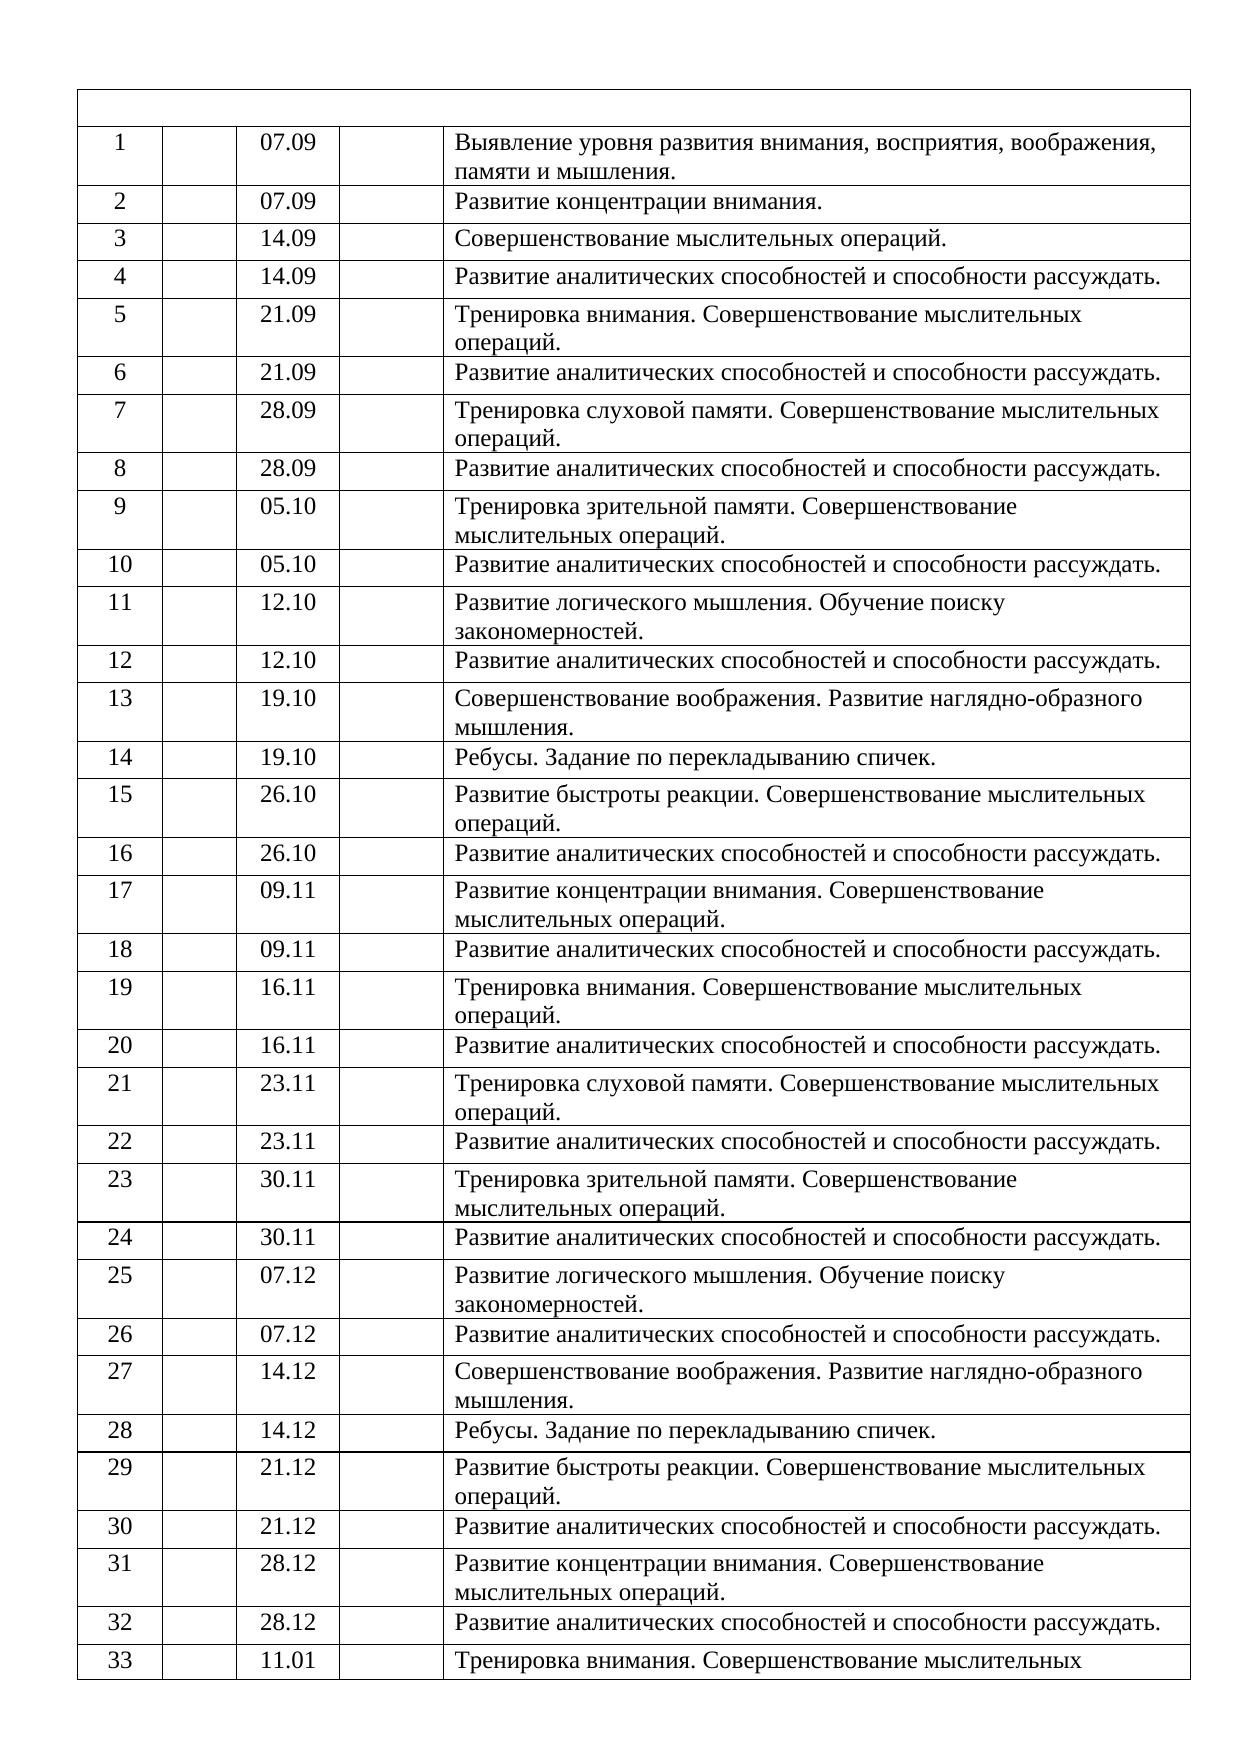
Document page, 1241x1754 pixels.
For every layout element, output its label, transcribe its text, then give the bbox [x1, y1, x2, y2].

table_cell [163, 127, 236, 185]
table_cell Развитие логического мышления. Обучение поиску закономерностей. [444, 587, 1190, 644]
table_cell [163, 261, 236, 298]
table_cell 14.09 [237, 261, 339, 298]
table_cell 7 [78, 395, 162, 452]
table_cell 25 [78, 1260, 162, 1318]
table_cell Развитие быстроты реакции. Совершенствование мыслительных операций. [444, 1453, 1190, 1510]
table_cell [340, 1319, 443, 1355]
table_cell [340, 838, 443, 874]
table_cell [163, 550, 236, 586]
table_cell [340, 550, 443, 586]
table_cell Развитие концентрации внимания. Совершенствование мыслительных операций. [444, 1549, 1190, 1606]
table_cell [340, 186, 443, 222]
table_cell 30.11 [237, 1223, 339, 1259]
table_cell [340, 876, 443, 933]
table_cell 19.10 [237, 683, 339, 741]
table_cell [340, 1223, 443, 1259]
table_cell 11 [78, 587, 162, 644]
table_cell 23 [78, 1164, 162, 1221]
table_cell 26.10 [237, 838, 339, 874]
table_cell [163, 1607, 236, 1644]
table_cell 4 [78, 261, 162, 298]
table_cell 9 [78, 491, 162, 548]
table_cell [340, 453, 443, 490]
table_cell [340, 1607, 443, 1644]
table_cell [163, 1223, 236, 1259]
table_cell 31 [78, 1549, 162, 1606]
table_cell 17 [78, 876, 162, 933]
table_cell Развитие концентрации внимания. [444, 186, 1190, 222]
table_cell [163, 1319, 236, 1355]
table_cell 14.09 [237, 224, 339, 260]
table_cell 30 [78, 1511, 162, 1547]
table_cell 28.12 [237, 1607, 339, 1644]
table_cell Тренировка зрительной памяти. Совершенствование мыслительных операций. [444, 1164, 1190, 1221]
table_cell 16.11 [237, 972, 339, 1029]
table_cell Совершенствование воображения. Развитие наглядно-образного мышления. [444, 1356, 1190, 1414]
table_cell [340, 395, 443, 452]
table_cell Развитие аналитических способностей и способности рассуждать. [444, 1223, 1190, 1259]
table_cell Тренировка слуховой памяти. Совершенствование мыслительных операций. [444, 395, 1190, 452]
table_cell 28.09 [237, 395, 339, 452]
table_cell 2 [78, 186, 162, 222]
table_cell Развитие логического мышления. Обучение поиску закономерностей. [444, 1260, 1190, 1318]
table_cell [163, 224, 236, 260]
table_cell [78, 90, 1190, 126]
table_cell [163, 646, 236, 682]
table_cell [340, 587, 443, 644]
table_cell [163, 186, 236, 222]
table_cell [163, 1030, 236, 1067]
table_cell Ребусы. Задание по перекладыванию спичек. [444, 1415, 1190, 1451]
table_cell [340, 646, 443, 682]
table_cell 32 [78, 1607, 162, 1644]
table_cell [163, 357, 236, 394]
table_cell 09.11 [237, 934, 339, 971]
table_cell 09.11 [237, 876, 339, 933]
table_cell [163, 779, 236, 837]
table_cell 21.09 [237, 357, 339, 394]
table_cell Тренировка внимания. Совершенствование мыслительных операций. [444, 972, 1190, 1029]
table_cell Развитие быстроты реакции. Совершенствование мыслительных операций. [444, 779, 1190, 837]
table_cell [340, 1511, 443, 1547]
table_cell Развитие аналитических способностей и способности рассуждать. [444, 1030, 1190, 1067]
table_cell [340, 1415, 443, 1451]
table_cell [340, 1068, 443, 1125]
table_cell Тренировка внимания. Совершенствование мыслительных операций. [444, 299, 1190, 356]
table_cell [444, 1607, 1190, 1644]
table_cell 8 [78, 453, 162, 490]
table_cell 15 [78, 779, 162, 837]
table_cell 6 [78, 357, 162, 394]
table_cell 19 [78, 972, 162, 1029]
table_cell Совершенствование мыслительных операций. [444, 224, 1190, 260]
table_cell [163, 1164, 236, 1221]
table_cell 12 [78, 646, 162, 682]
table_cell [163, 1415, 236, 1451]
table_cell Развитие аналитических способностей и способности рассуждать. [444, 550, 1190, 586]
table_cell 11.01 [237, 1645, 339, 1679]
table_cell 33 [78, 1645, 162, 1679]
table_cell 21.09 [237, 299, 339, 356]
table_cell Развитие аналитических способностей и способности рассуждать. [444, 838, 1190, 874]
table_cell 22 [78, 1126, 162, 1163]
table_cell [163, 491, 236, 548]
table_cell 28 [78, 1415, 162, 1451]
table_cell 23.11 [237, 1126, 339, 1163]
table_cell [340, 1260, 443, 1318]
table_cell [163, 1068, 236, 1125]
table_cell [163, 838, 236, 874]
table_cell [340, 1549, 443, 1606]
table_cell [340, 127, 443, 185]
table_cell 12.10 [237, 587, 339, 644]
table_cell 12.10 [237, 646, 339, 682]
table_cell 29 [78, 1453, 162, 1510]
table_cell [163, 1511, 236, 1547]
table_cell [163, 683, 236, 741]
table_cell 18 [78, 934, 162, 971]
table_cell 21.12 [237, 1511, 339, 1547]
table_cell [340, 742, 443, 778]
table_cell 23.11 [237, 1068, 339, 1125]
table_cell Совершенствование воображения. Развитие наглядно-образного мышления. [444, 683, 1190, 741]
table_cell [163, 876, 236, 933]
table_cell [163, 934, 236, 971]
table_cell 26 [78, 1319, 162, 1355]
table_cell 14.12 [237, 1415, 339, 1451]
table_cell 3 [78, 224, 162, 260]
table_cell Развитие аналитических способностей и способности рассуждать. [444, 646, 1190, 682]
table_cell Развитие аналитических способностей и способности рассуждать. [444, 453, 1190, 490]
table_cell [163, 1453, 236, 1510]
table_cell [163, 742, 236, 778]
table_cell 05.10 [237, 491, 339, 548]
table_cell 28.09 [237, 453, 339, 490]
table_cell [340, 224, 443, 260]
table_cell [163, 395, 236, 452]
table_cell 07.09 [237, 127, 339, 185]
table_cell 1 [78, 127, 162, 185]
table_cell Развитие концентрации внимания. Совершенствование мыслительных операций. [444, 876, 1190, 933]
table_cell 28.12 [237, 1549, 339, 1606]
table_cell Выявление уровня развития внимания, восприятия, воображения, памяти и мышления. [444, 127, 1190, 185]
table_cell [340, 683, 443, 741]
table_cell 14 [78, 742, 162, 778]
table_cell [340, 299, 443, 356]
table_cell [163, 1126, 236, 1163]
table_cell [163, 453, 236, 490]
table_cell [340, 1453, 443, 1510]
table_cell 05.10 [237, 550, 339, 586]
table_cell 07.12 [237, 1319, 339, 1355]
table_cell [163, 1260, 236, 1318]
table_cell 24 [78, 1223, 162, 1259]
table_cell [340, 1164, 443, 1221]
table_cell [163, 1356, 236, 1414]
table_cell [163, 972, 236, 1029]
table_cell [163, 1549, 236, 1606]
table_cell [163, 587, 236, 644]
table_cell [340, 779, 443, 837]
table_cell 27 [78, 1356, 162, 1414]
table_cell 10 [78, 550, 162, 586]
table_cell Развитие аналитических способностей и способности рассуждать. [444, 357, 1190, 394]
table_cell [163, 1645, 236, 1679]
table_cell Ребусы. Задание по перекладыванию спичек. [444, 742, 1190, 778]
table_cell [340, 1356, 443, 1414]
table_cell Развитие аналитических способностей и способности рассуждать. [444, 1319, 1190, 1355]
table_cell [340, 261, 443, 298]
table_cell 07.09 [237, 186, 339, 222]
table_cell 21.12 [237, 1453, 339, 1510]
table_cell [340, 1645, 443, 1679]
table_cell [340, 357, 443, 394]
table_cell 5 [78, 299, 162, 356]
table_cell [340, 1126, 443, 1163]
table_cell [340, 972, 443, 1029]
table_cell [163, 299, 236, 356]
table_cell [340, 1030, 443, 1067]
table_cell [444, 1511, 1190, 1547]
table_cell 13 [78, 683, 162, 741]
table_cell [340, 934, 443, 971]
table_cell 26.10 [237, 779, 339, 837]
table_cell Развитие аналитических способностей и способности рассуждать. [444, 1126, 1190, 1163]
table_cell Тренировка слуховой памяти. Совершенствование мыслительных операций. [444, 1068, 1190, 1125]
table_cell Тренировка зрительной памяти. Совершенствование мыслительных операций. [444, 491, 1190, 548]
table_cell 21 [78, 1068, 162, 1125]
table_cell 07.12 [237, 1260, 339, 1318]
table_cell Развитие аналитических способностей и способности рассуждать. [444, 934, 1190, 971]
table_cell 20 [78, 1030, 162, 1067]
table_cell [444, 1645, 1190, 1679]
table_cell 30.11 [237, 1164, 339, 1221]
table_cell 16 [78, 838, 162, 874]
table_cell Развитие аналитических способностей и способности рассуждать. [444, 261, 1190, 298]
table_cell [340, 491, 443, 548]
table_cell 14.12 [237, 1356, 339, 1414]
table_cell 16.11 [237, 1030, 339, 1067]
table_cell 19.10 [237, 742, 339, 778]
